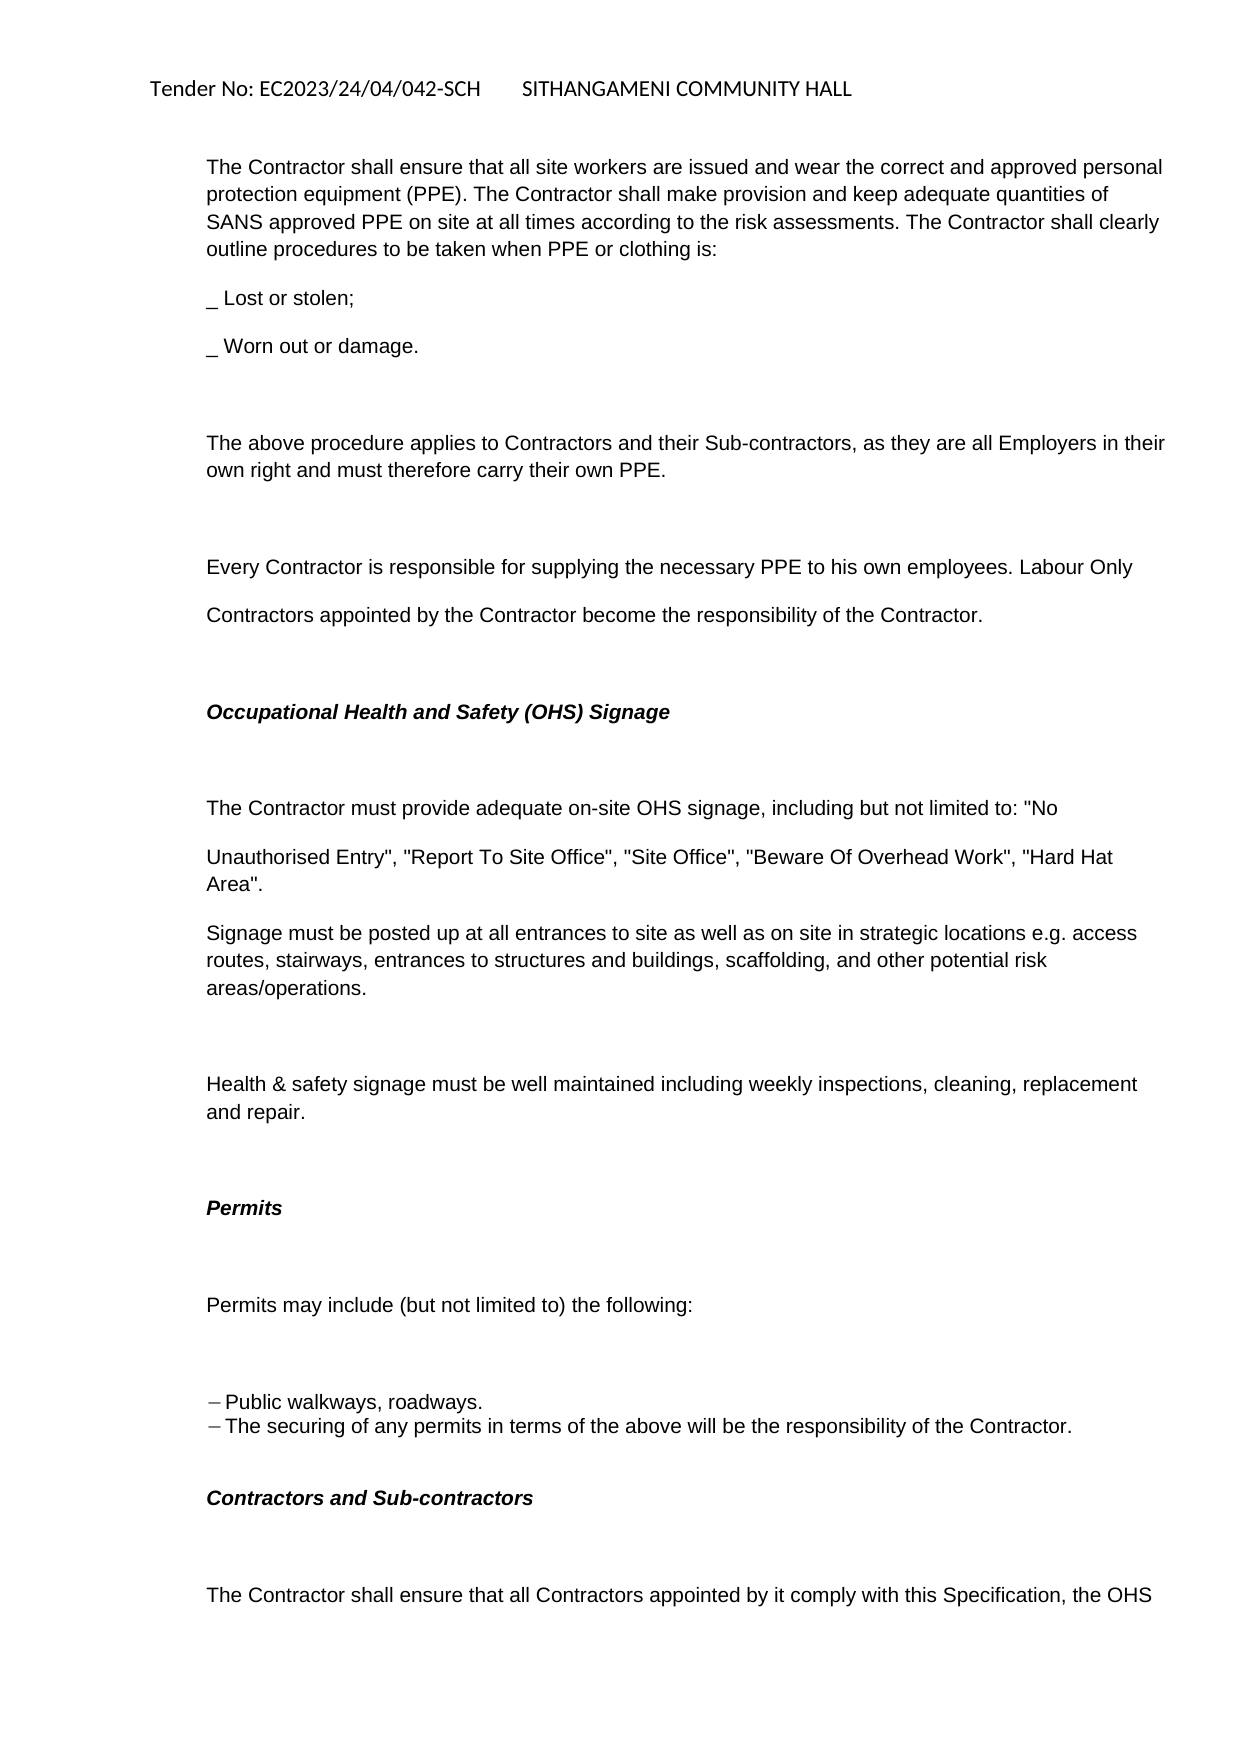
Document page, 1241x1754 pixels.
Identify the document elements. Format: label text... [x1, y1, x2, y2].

text Unauthorised Entry", "Report To Site Office", "Site Office", "Beware Of Overhead Work", "Hard Hat Area". [206, 844, 1167, 896]
text Permits may include (but not limited to) the following: [206, 1293, 1167, 1317]
text The above procedure applies to Contractors and their Sub-contractors, as they are all Employers in their own right and must therefore carry their own PPE. [206, 430, 1167, 482]
text The Contractor shall ensure that all site workers are issued and wear the correct and approved personal protection equipment (PPE). The Contractor shall make provision and keep adequate quantities of SANS approved PPE on site at all times according to the risk assessments. The Contractor shall clearly outline procedures to be taken when PPE or clothing is: [206, 154, 1167, 261]
text Every Contractor is responsible for supplying the necessary PPE to his own employees. Labour Only [206, 554, 1167, 578]
text Health & safety signage must be well maintained including weekly inspections, cleaning, replacement and repair. [206, 1072, 1167, 1123]
text The Contractor must provide adequate on-site OHS signage, including but not limited to: "No [206, 796, 1167, 820]
text Contractors appointed by the Contractor become the responsibility of the Contractor. [206, 603, 1167, 627]
text The Contractor shall ensure that all Contractors appointed by it comply with this Specification, the OHS [206, 1583, 1167, 1607]
list Public walkways, roadways. [206, 1389, 1167, 1414]
text Contractors and Sub-contractors [206, 1486, 1167, 1510]
text Permits [206, 1196, 1167, 1220]
text _ Worn out or damage. [206, 334, 1167, 358]
list The securing of any permits in terms of the above will be the responsibility of the Contractor. [206, 1414, 1167, 1438]
text Signage must be posted up at all entrances to site as well as on site in strategic locations e.g. access routes, stairways, entrances to structures and buildings, scaffolding, and other potential risk areas/operations. [206, 920, 1167, 999]
text Occupational Health and Safety (OHS) Signage [206, 699, 1167, 723]
text _ Lost or stolen; [206, 285, 1167, 309]
